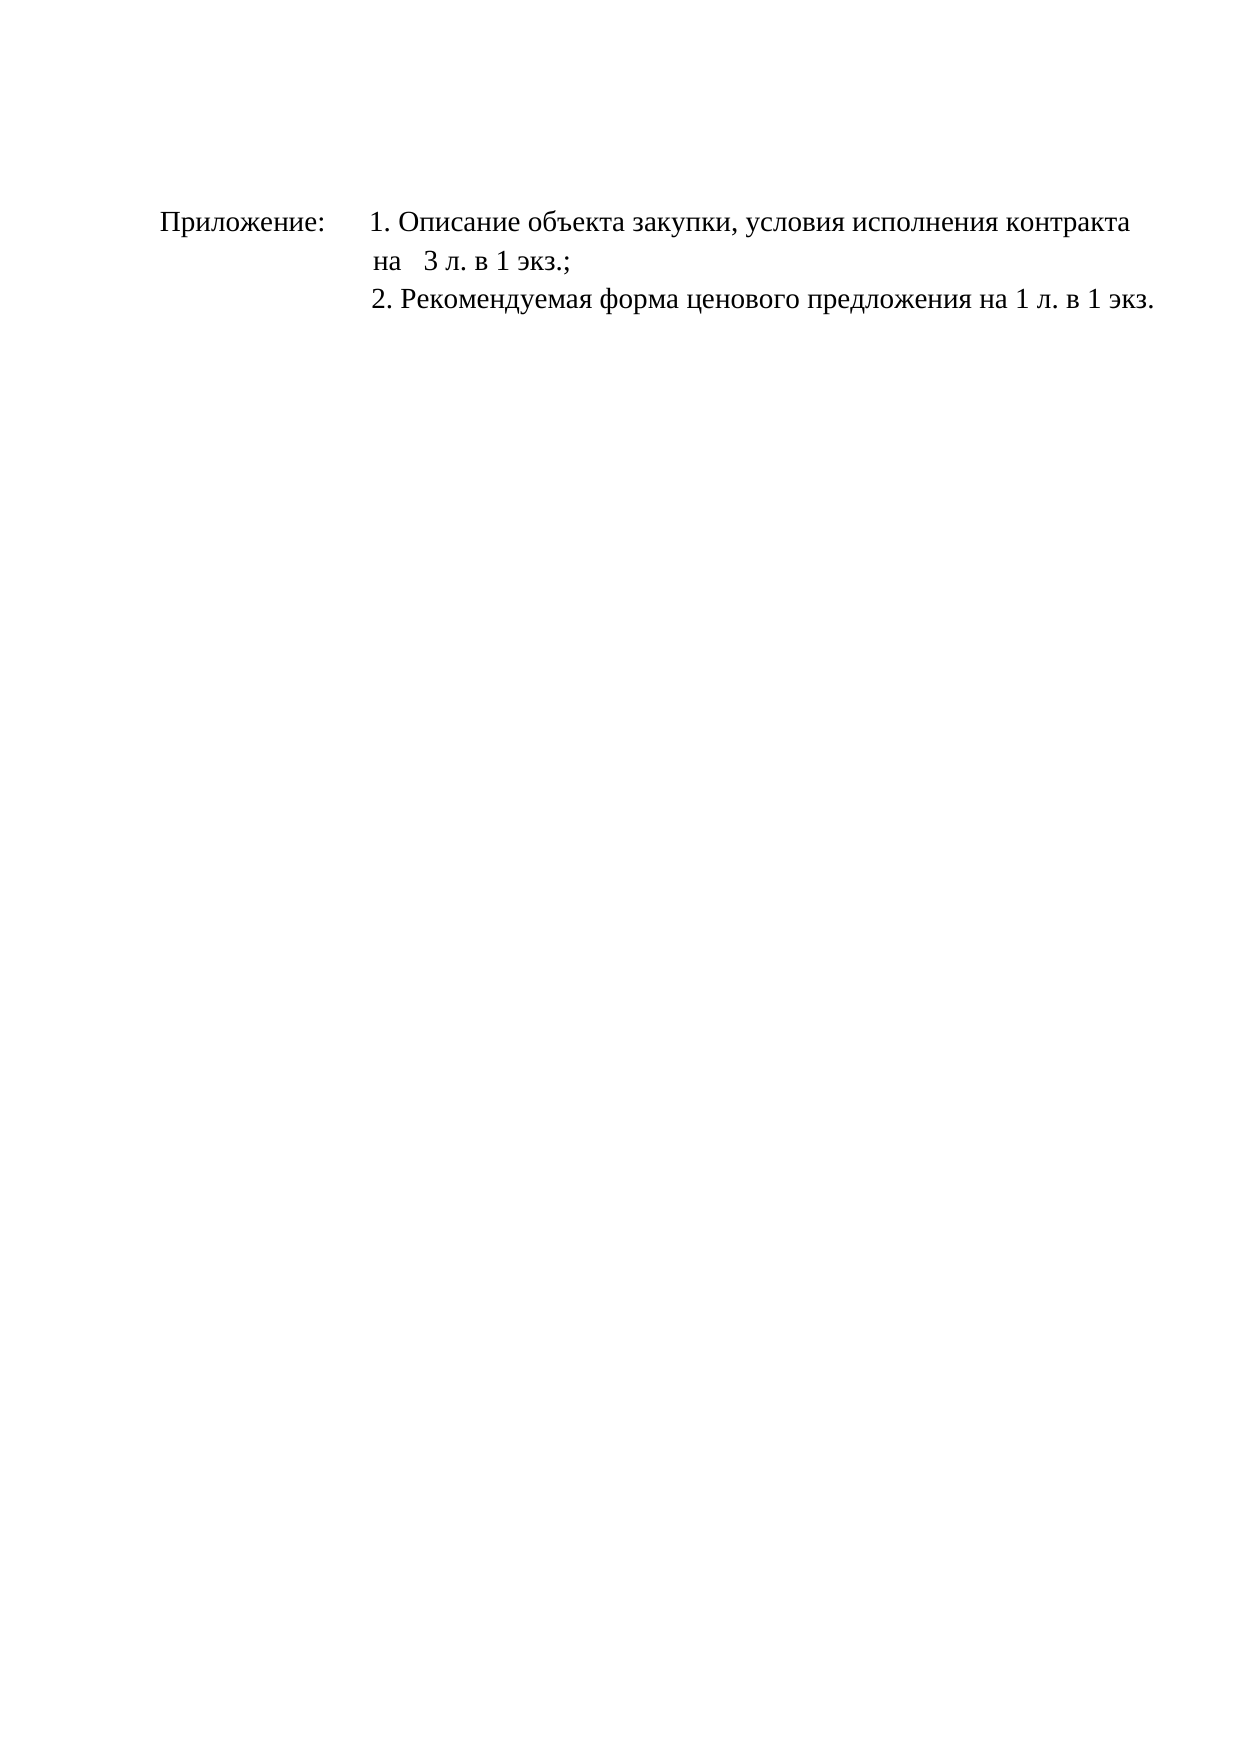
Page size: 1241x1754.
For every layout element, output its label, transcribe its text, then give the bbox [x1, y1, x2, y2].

text Приложение: 1. Описание объекта закупки, условия исполнения контракта [159, 204, 1181, 238]
text на 3 л. в 1 экз.; [159, 243, 1181, 276]
text 2. Рекомендуемая форма ценового предложения на 1 л. в 1 экз. [159, 281, 1181, 315]
